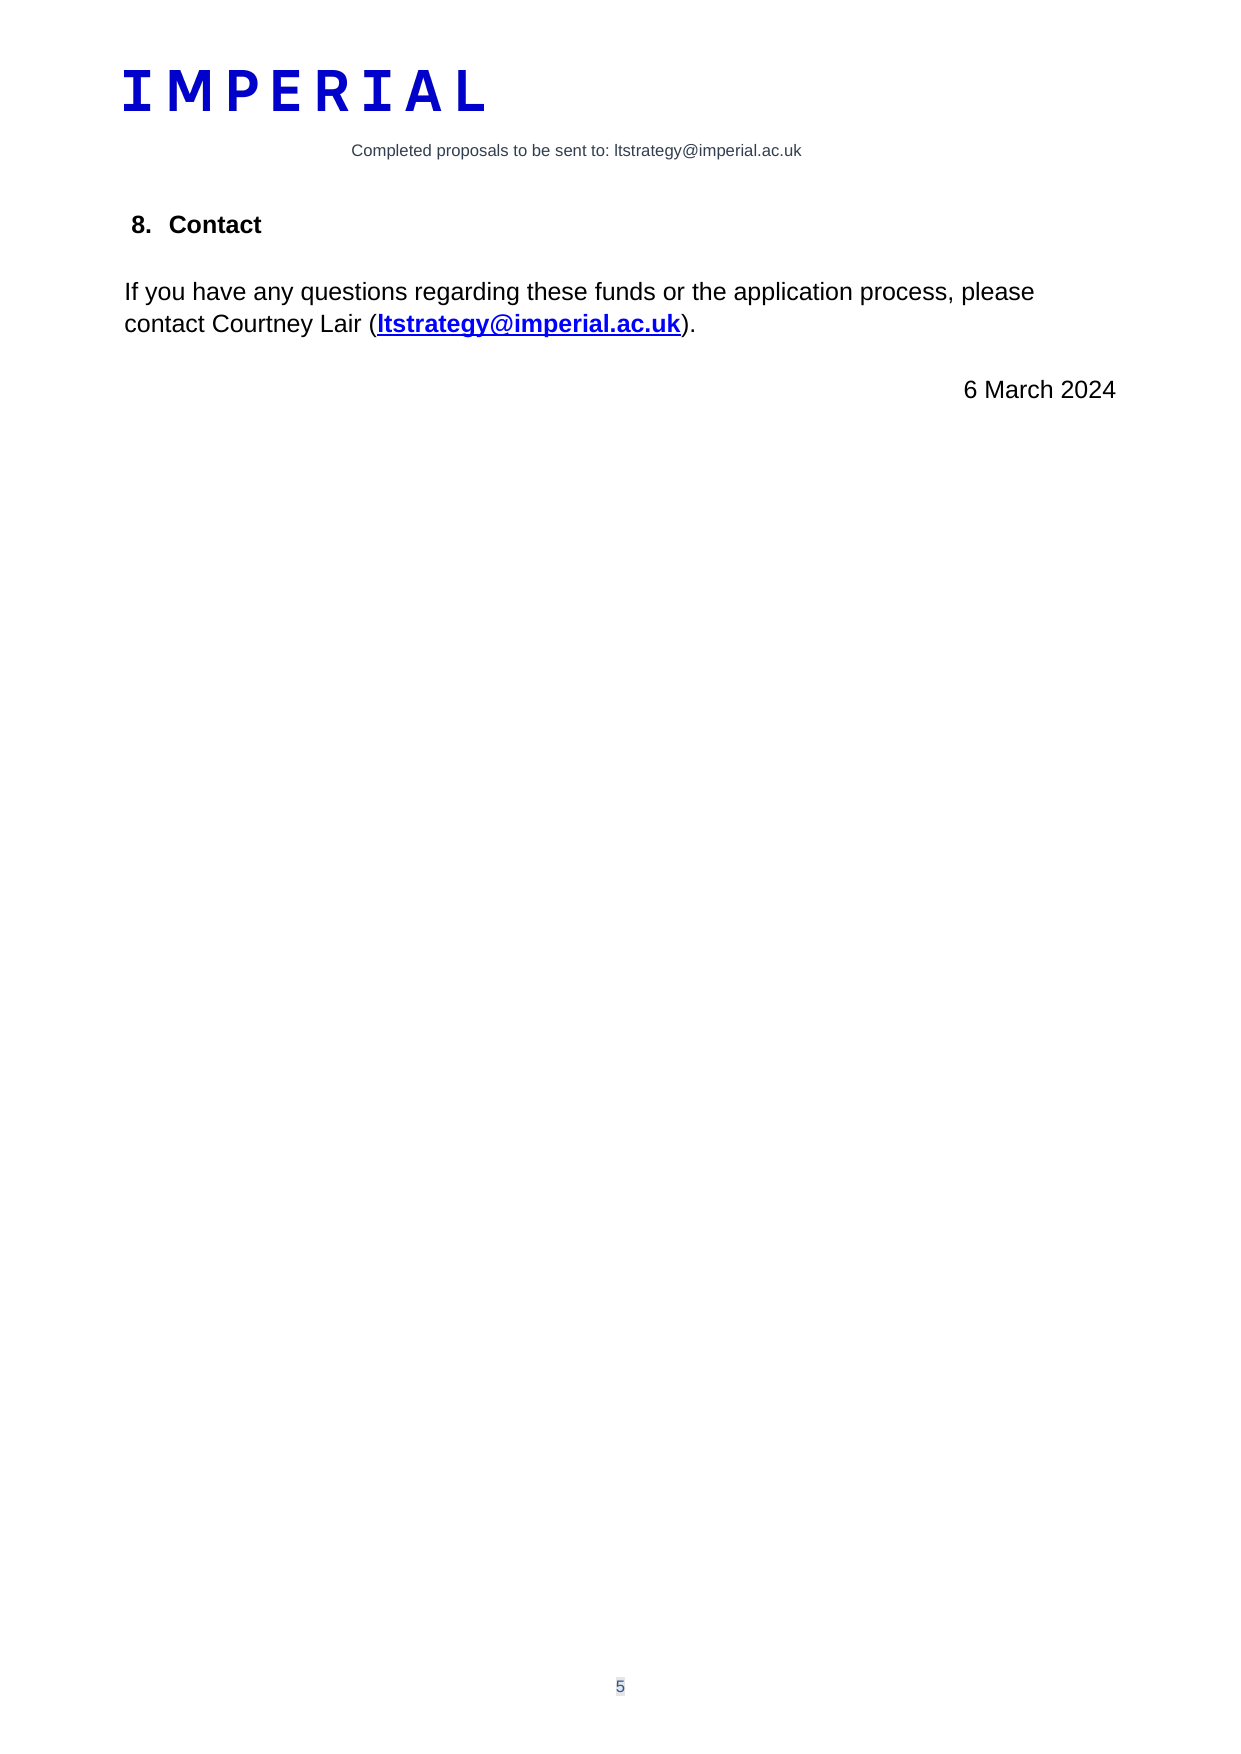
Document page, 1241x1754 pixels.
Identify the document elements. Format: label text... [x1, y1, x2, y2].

list Contact [131, 210, 1116, 239]
text If you have any questions regarding these funds or the application process, please contact Courtney Lair (ltstrategy@imperial.ac.uk). [124, 276, 1116, 338]
picture [124, 70, 484, 111]
text 6 March 2024 [124, 376, 1116, 404]
